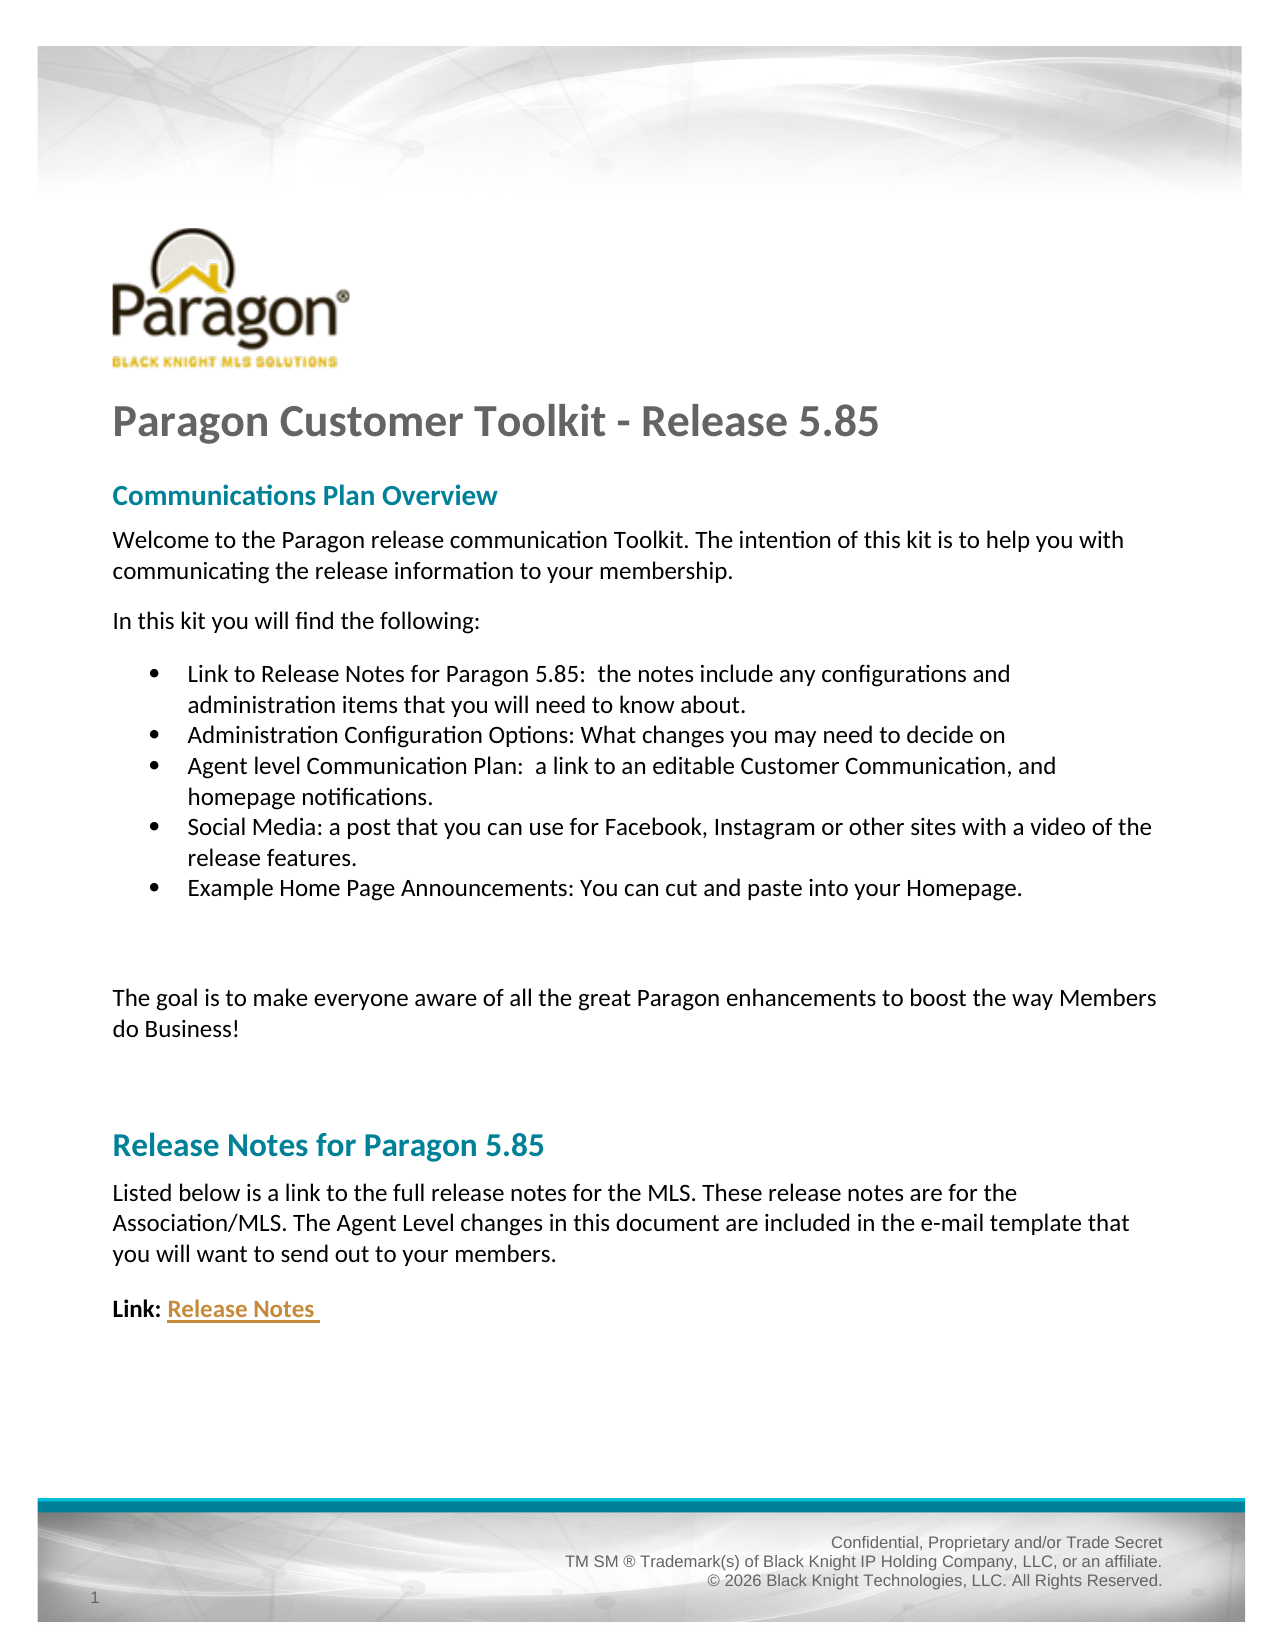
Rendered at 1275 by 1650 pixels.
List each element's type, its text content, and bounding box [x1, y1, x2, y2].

subtitle Communications Plan Overview [112, 477, 1162, 512]
text Listed below is a link to the full release notes for the MLS. These release notes are for the Association/MLS. The Agent Level changes in this document are included in the e-mail template that you will want to send out to your members. [112, 1177, 1162, 1269]
list Social Media: a post that you can use for Facebook, Instagram or other sites with a video of the release features. [150, 811, 1162, 872]
picture [37, 1498, 1246, 1632]
picture [112, 228, 350, 371]
list Example Home Page Announcements: You can cut and paste into your Homepage. [150, 872, 1162, 903]
text Paragon Customer Toolkit - Release 5.85 [112, 237, 1200, 447]
list Administration Configuration Options: What changes you may need to decide on [150, 720, 1162, 750]
list Link to Release Notes for Paragon 5.85: the notes include any configurations and administration items that you will need to know about. [150, 659, 1162, 720]
text Welcome to the Paragon release communication Toolkit. The intention of this kit is to help you with communicating the release information to your membership. [112, 525, 1162, 586]
text Link: Release Notes [112, 1294, 1162, 1324]
text In this kit you will find the following: [112, 611, 1162, 634]
list Agent level Communication Plan: a link to an editable Customer Communication, and homepage notifications. [150, 750, 1162, 811]
picture [37, 46, 1242, 200]
text The goal is to make everyone aware of all the great Paragon enhancements to boost the way Members do Business! [112, 982, 1162, 1043]
subtitle Release Notes for Paragon 5.85 [112, 1124, 1162, 1164]
